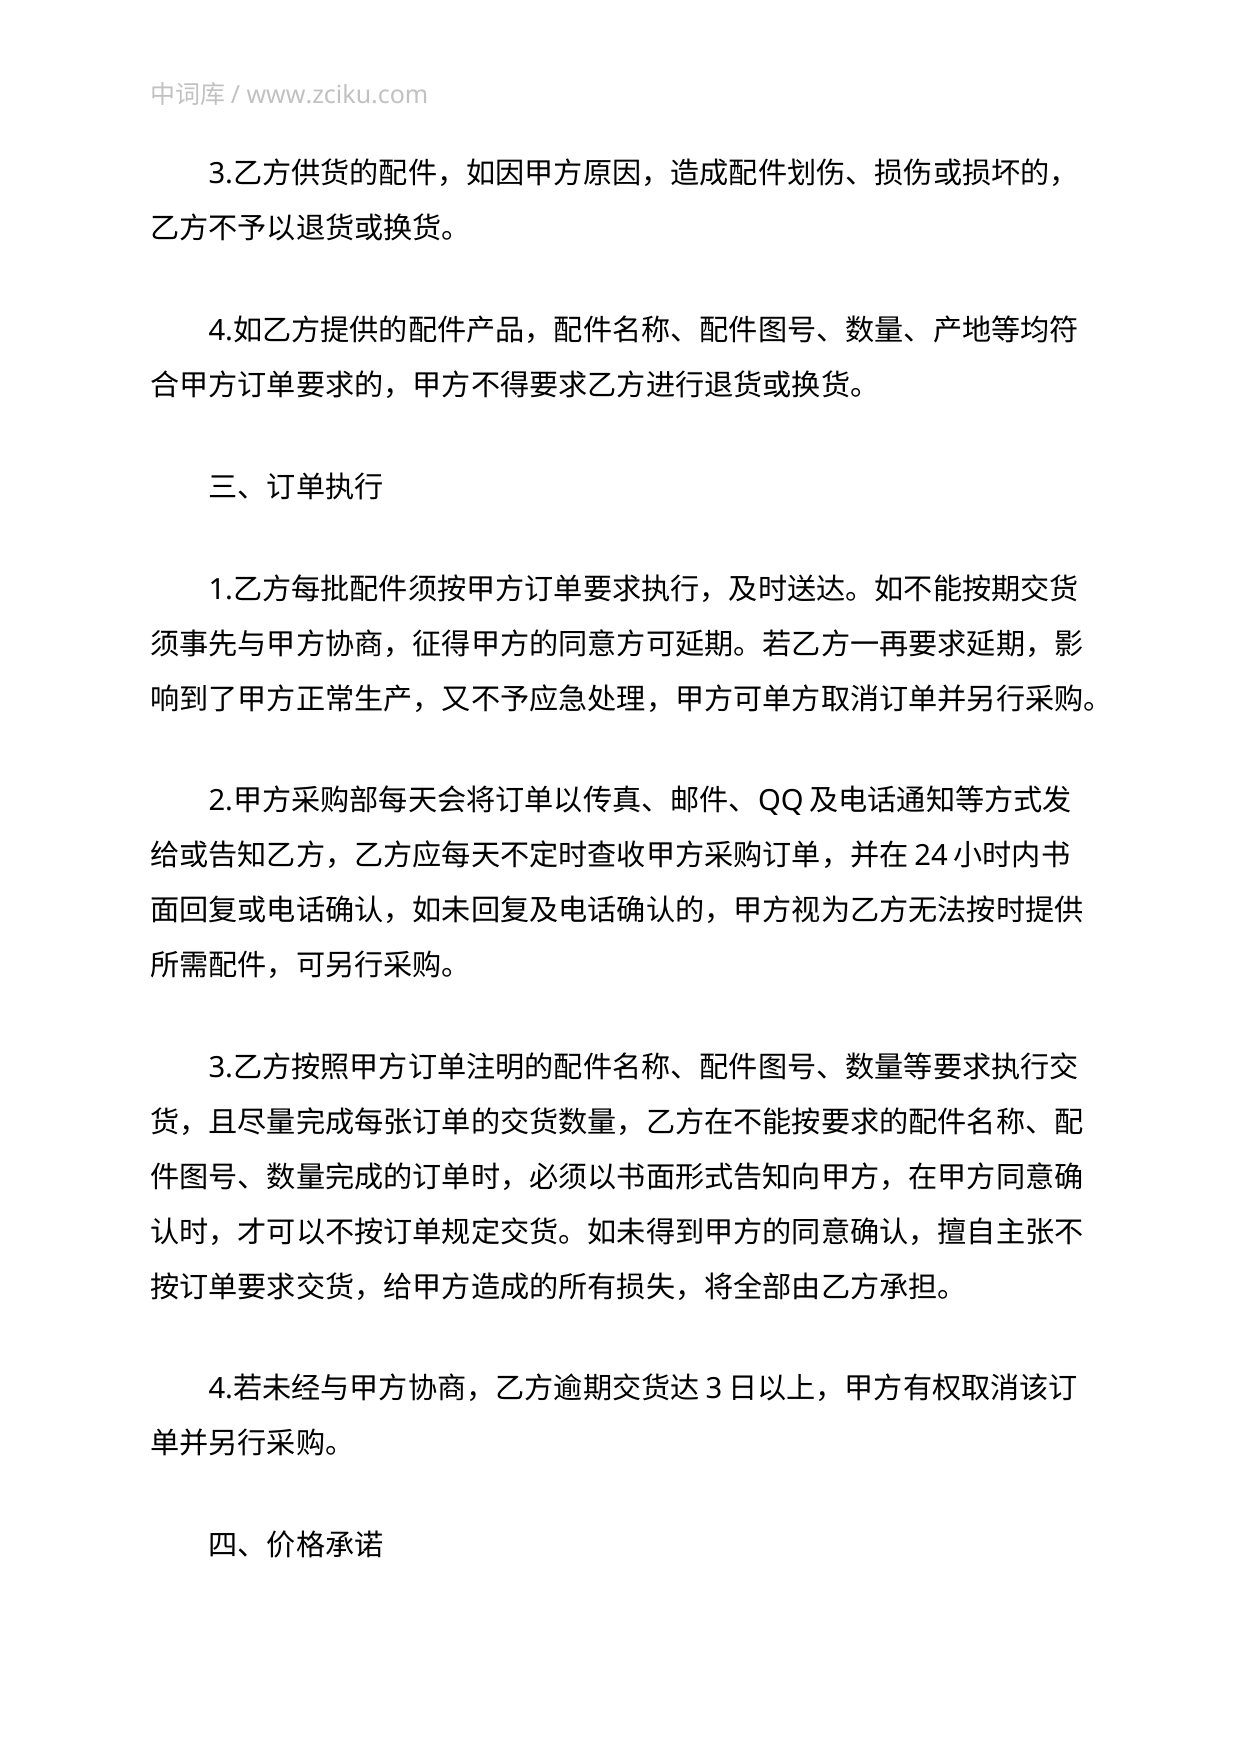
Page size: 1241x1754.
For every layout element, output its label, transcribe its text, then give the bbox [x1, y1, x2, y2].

text 1.乙方每批配件须按甲方订单要求执行，及时送达。如不能按期交货须事先与甲方协商，征得甲方的同意方可延期。若乙方一再要求延期，影响到了甲方正常生产，又不予应急处理，甲方可单方取消订单并另行采购。 [150, 565, 1090, 717]
text 四、价格承诺 [150, 1522, 1090, 1564]
text 3.乙方供货的配件，如因甲方原因，造成配件划伤、损伤或损坏的，乙方不予以退货或换货。 [150, 150, 1090, 247]
text 三、订单执行 [150, 463, 1090, 506]
text 3.乙方按照甲方订单注明的配件名称、配件图号、数量等要求执行交货，且尽量完成每张订单的交货数量，乙方在不能按要求的配件名称、配件图号、数量完成的订单时，必须以书面形式告知向甲方，在甲方同意确认时，才可以不按订单规定交货。如未得到甲方的同意确认，擅自主张不按订单要求交货，给甲方造成的所有损失，将全部由乙方承担。 [150, 1044, 1090, 1306]
text 2.甲方采购部每天会将订单以传真、邮件、QQ及电话通知等方式发给或告知乙方，乙方应每天不定时查收甲方采购订单，并在24小时内书面回复或电话确认，如未回复及电话确认的，甲方视为乙方无法按时提供所需配件，可另行采购。 [150, 777, 1090, 984]
text 4.若未经与甲方协商，乙方逾期交货达3日以上，甲方有权取消该订单并另行采购。 [150, 1365, 1090, 1462]
text 4.如乙方提供的配件产品，配件名称、配件图号、数量、产地等均符合甲方订单要求的，甲方不得要求乙方进行退货或换货。 [150, 307, 1090, 404]
